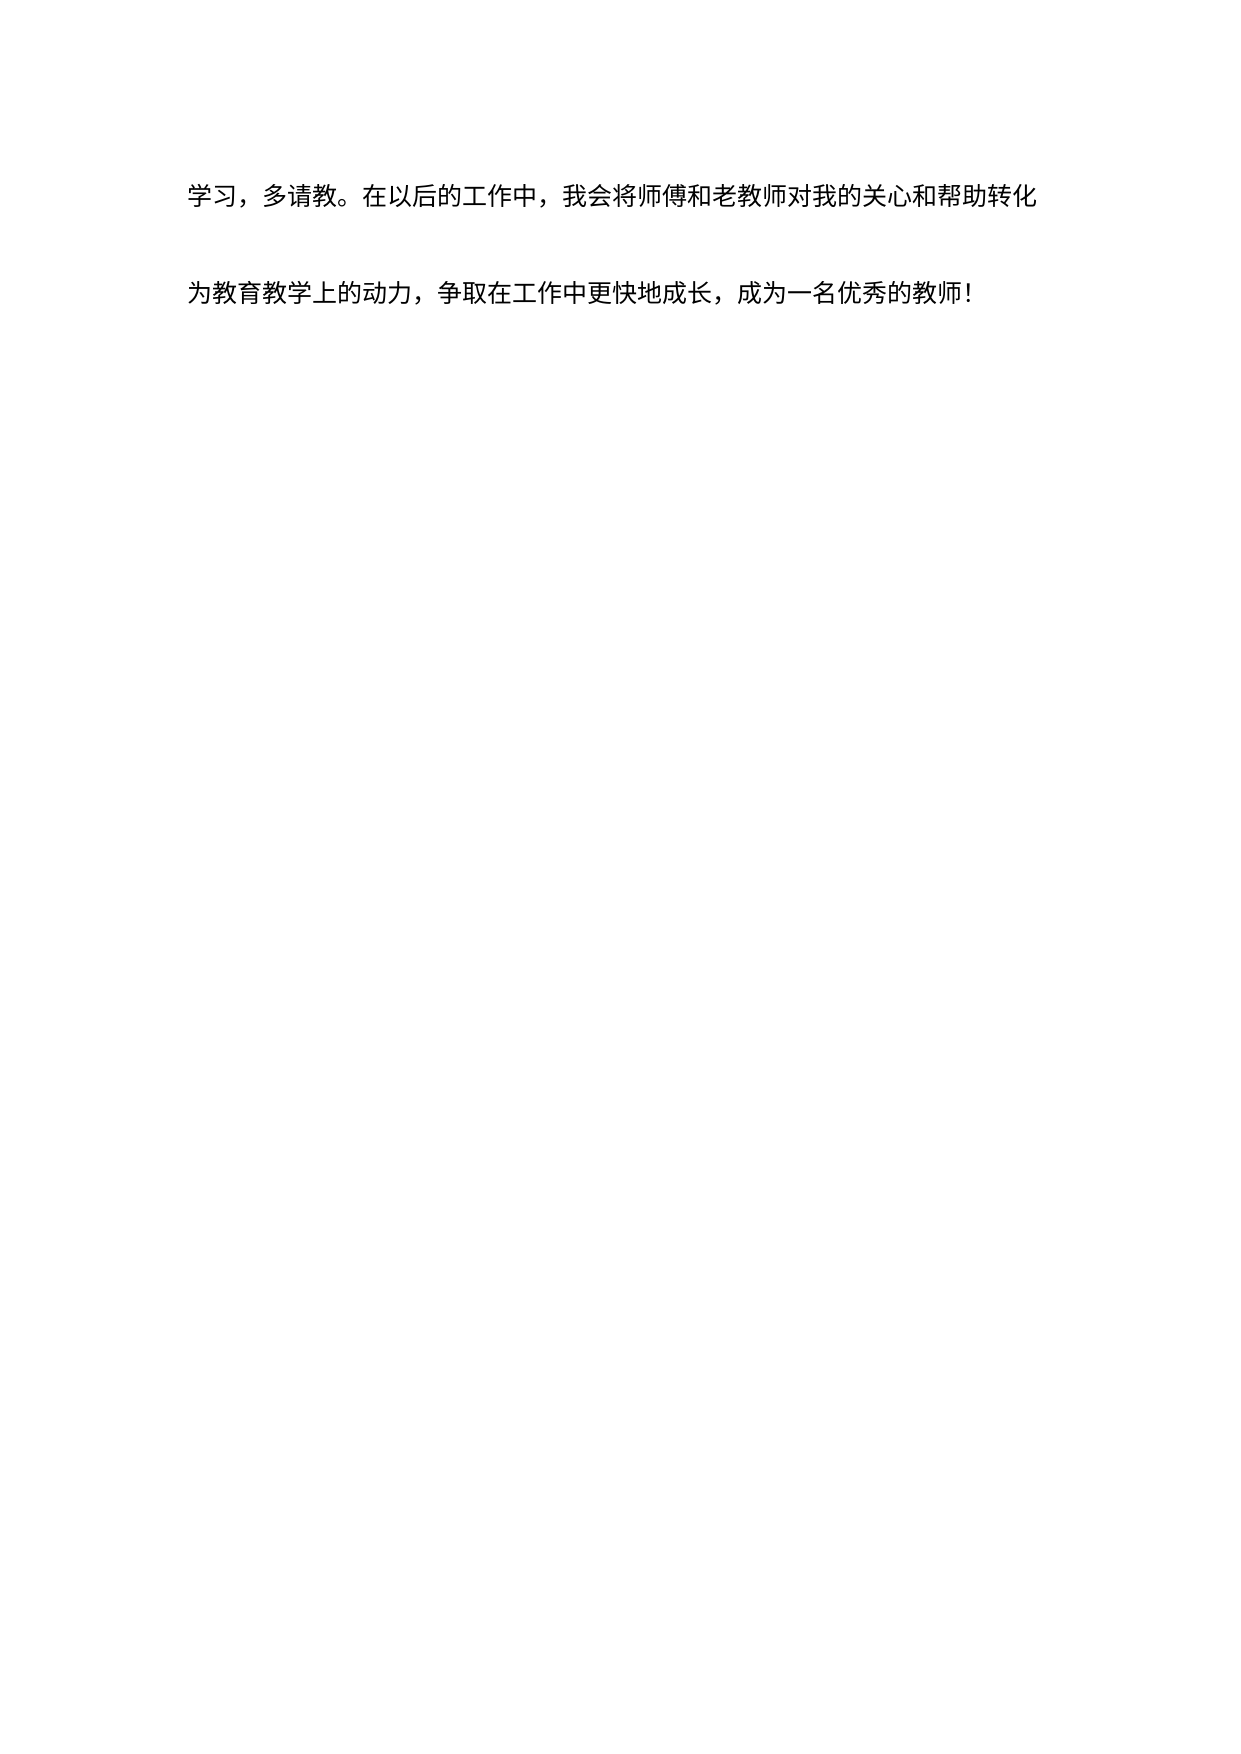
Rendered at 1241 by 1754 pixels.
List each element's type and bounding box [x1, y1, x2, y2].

text [187, 162, 1053, 324]
